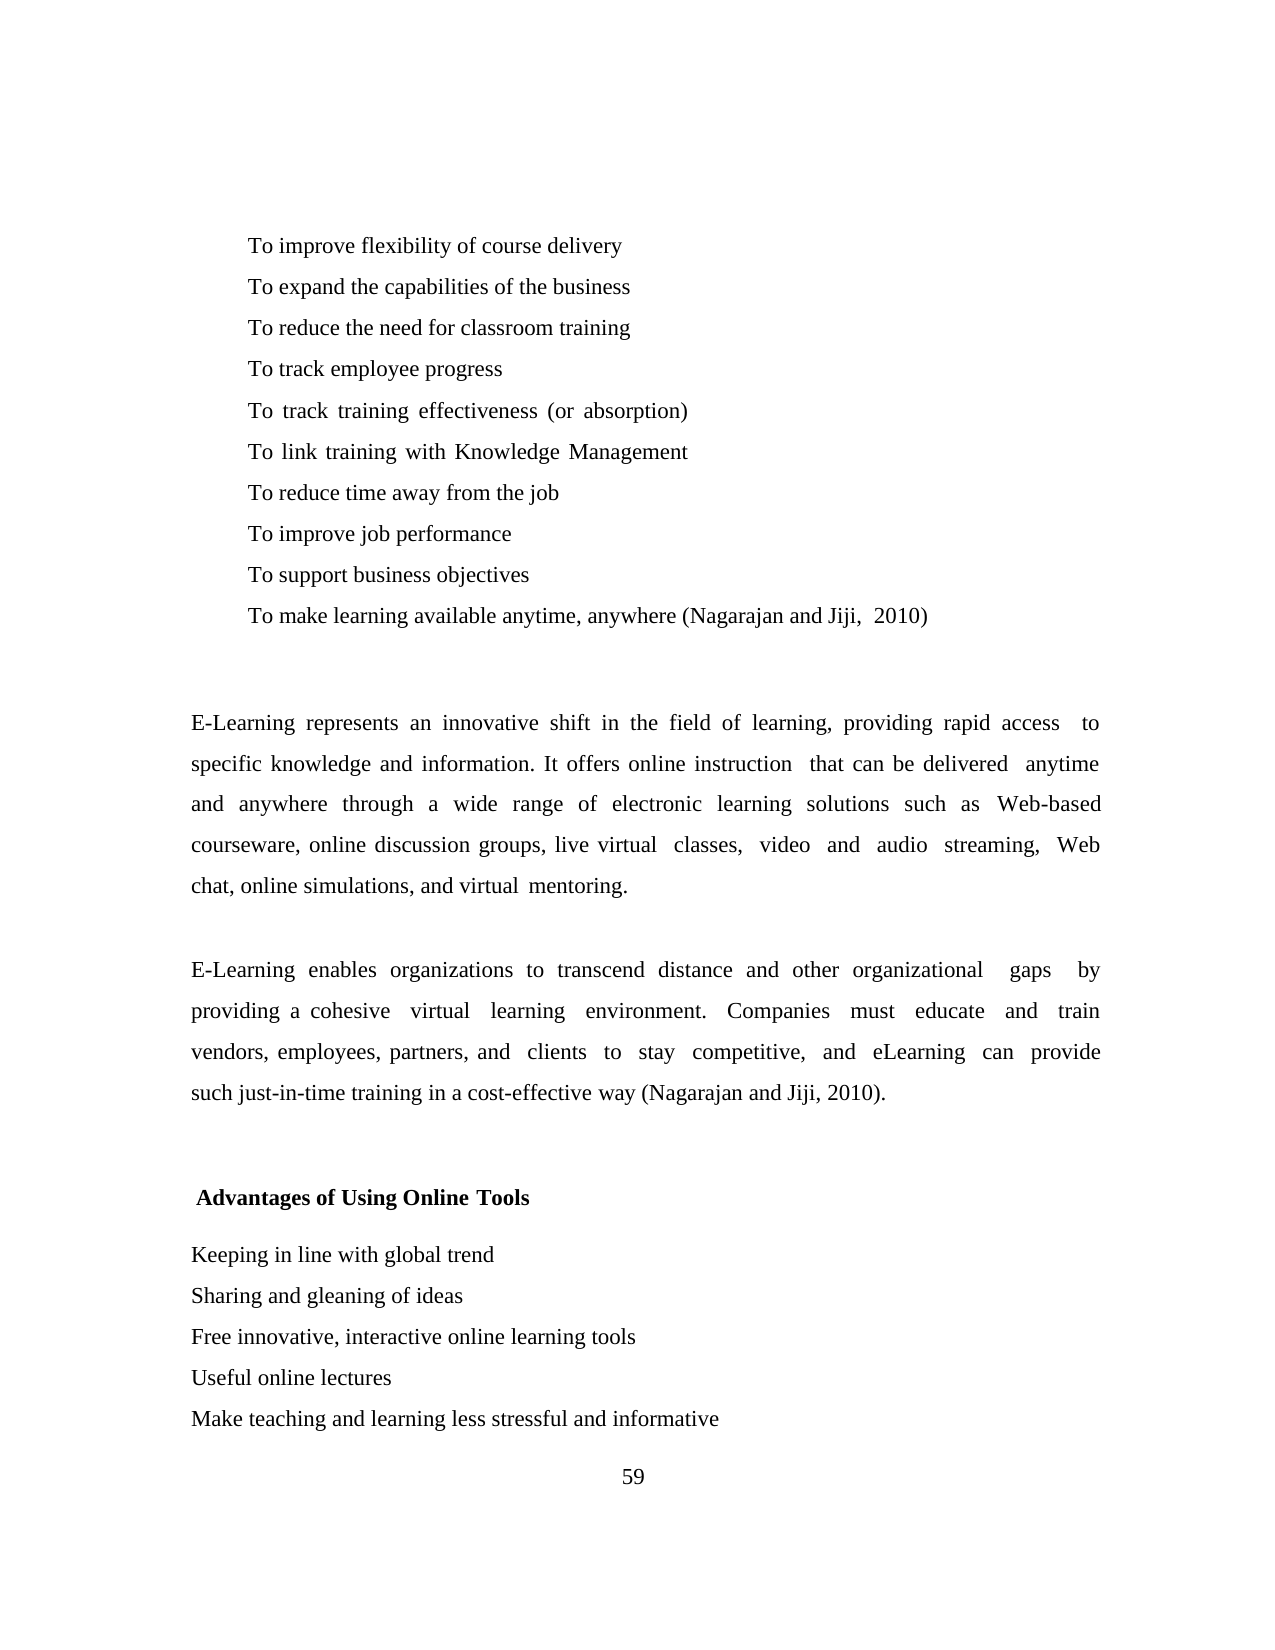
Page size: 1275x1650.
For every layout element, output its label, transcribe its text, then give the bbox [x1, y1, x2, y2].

text Free innovative, interactive online learning tools Useful online lectures [191, 1323, 683, 1391]
text To track training effectiveness (or absorption) To link training with Knowledge Management To reduce time away from the job [248, 397, 688, 505]
text Make teaching and learning less stressful and informative [191, 1405, 1179, 1432]
text To improve flexibility of course delivery To expand the capabilities of the business To reduce the need for classroom training To track employee progress [248, 232, 637, 382]
text E-Learning represents an innovative shift in the field of learning, providing rapid access to specific knowledge and information. It offers online instruction that can be delivered anytime and anywhere through a wide range of electronic learning solutions such as Web-based courseware, online discussion groups, live virtual classes, video and audio streaming, Web chat, online simulations, and virtual mentoring. [191, 709, 1102, 898]
text To improve job performance To support business objectives [248, 520, 537, 588]
text To make learning available anytime, anywhere (Nagarajan and Jiji, 2010) [248, 602, 1179, 629]
text E-Learning enables organizations to transcend distance and other organizational gaps by providing a cohesive virtual learning environment. Companies must educate and train vendors, employees, partners, and clients to stay competitive, and eLearning can provide such just-in-time training in a cost-effective way (Nagarajan and Jiji, 2010). [191, 956, 1102, 1106]
text Keeping in line with global trend Sharing and gleaning of ideas [191, 1241, 539, 1308]
subtitle Advantages of Using Online Tools [158, 1183, 1179, 1210]
